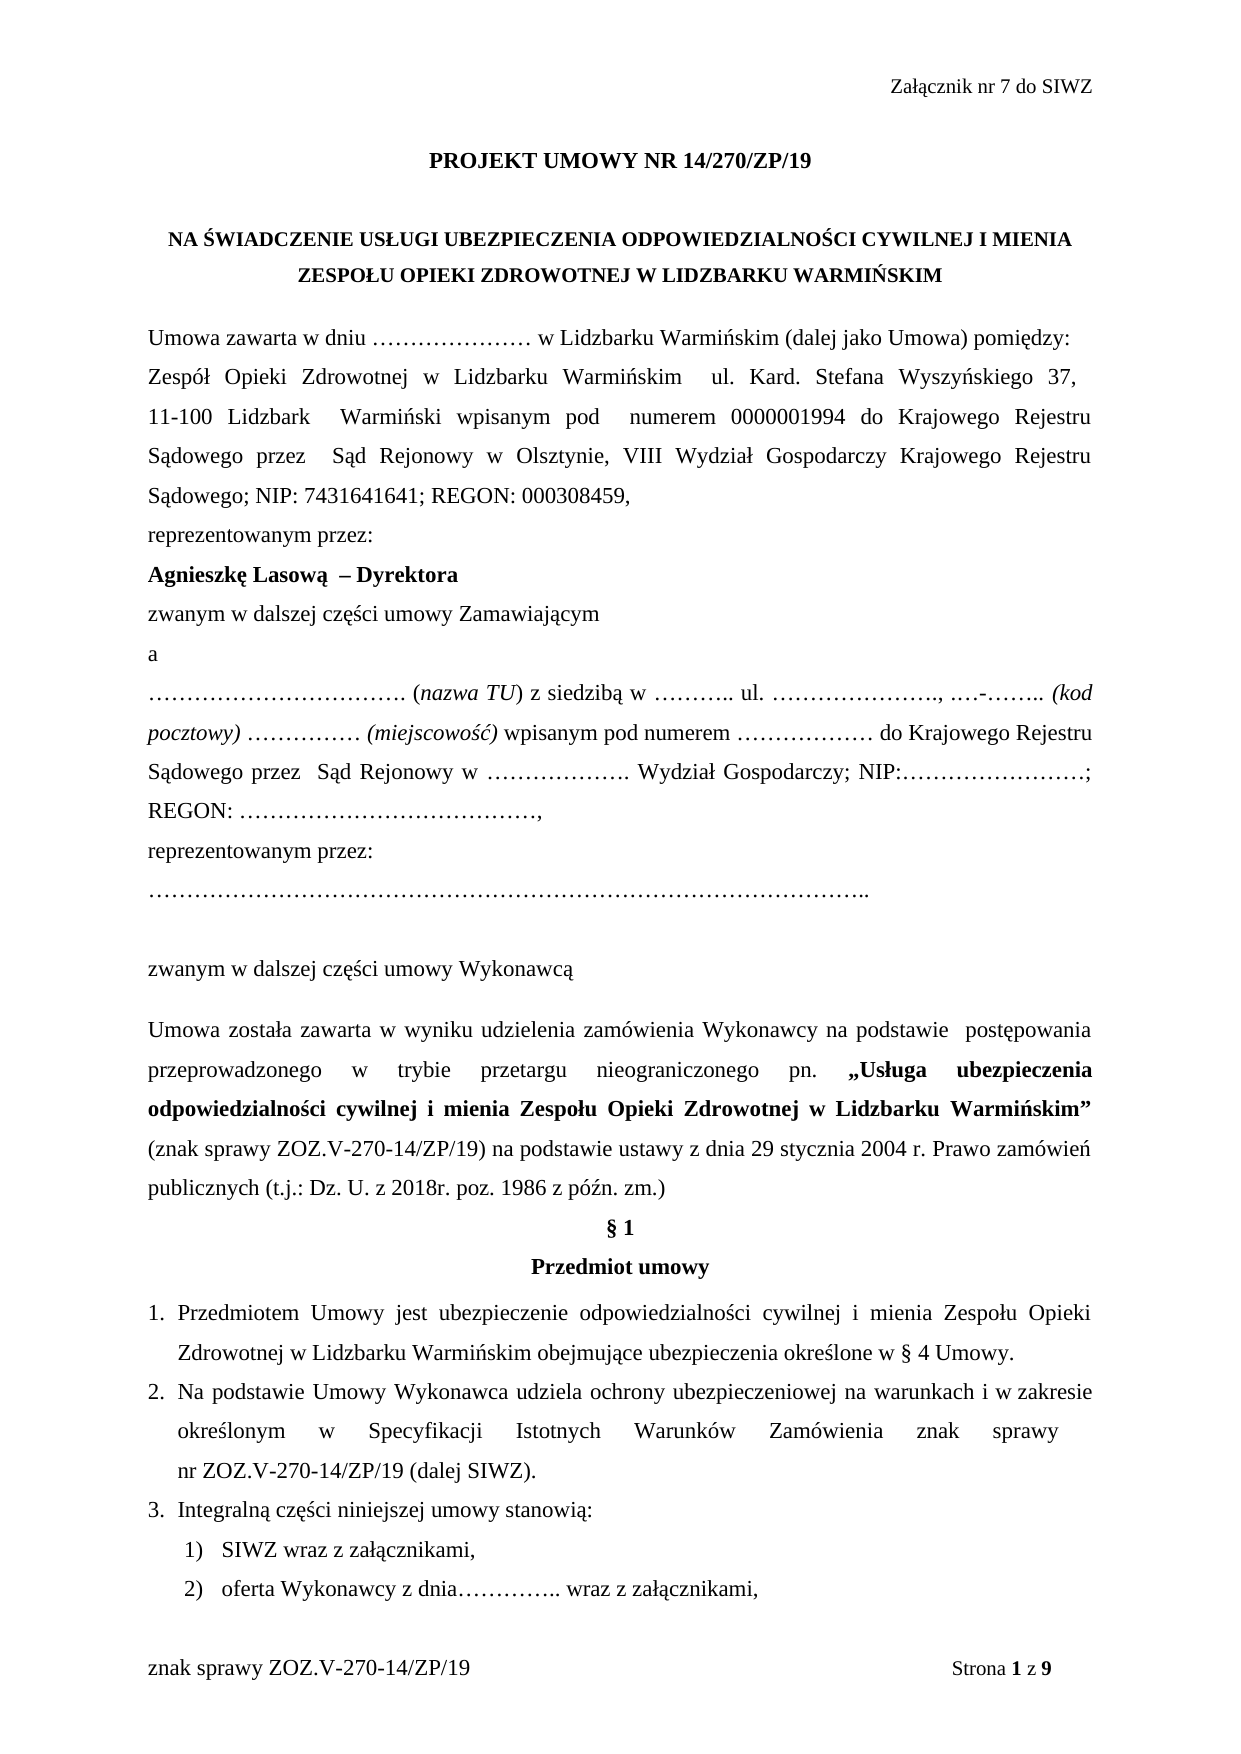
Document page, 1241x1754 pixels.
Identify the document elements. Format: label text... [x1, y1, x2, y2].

list SIWZ wraz z załącznikami, [184, 1536, 1093, 1562]
text zwanym w dalszej części umowy Wykonawcą [148, 955, 1093, 982]
text reprezentowanym przez: [148, 837, 1093, 863]
list Przedmiotem Umowy jest ubezpieczenie odpowiedzialności cywilnej i mienia Zespołu Opieki Zdrowotnej w Lidzbarku Warmińskim obejmujące ubezpieczenia określone w § 4 Umowy. [148, 1299, 1093, 1365]
text reprezentowanym przez: [148, 521, 1093, 547]
text ……………………………. (nazwa TU) z siedzibą w ……….. ul. …………………., .…-…….. (kod pocztowy) …………… (miejscowość) wpisanym pod numerem ……………… do Krajowego Rejestru Sądowego przez Sąd Rejonowy w ………………. Wydział Gospodarczy; NIP:……………………; REGON: …………………………………, [148, 679, 1093, 824]
list Na podstawie Umowy Wykonawca udziela ochrony ubezpieczeniowej na warunkach i w zakresie określonym w Specyfikacji Istotnych Warunków Zamówienia znak sprawy nr ZOZ.V-270-14/ZP/19 (dalej SIWZ). [148, 1378, 1093, 1483]
list oferta Wykonawcy z dnia………….. wraz z załącznikami, [184, 1575, 1093, 1602]
text Zespół Opieki Zdrowotnej w Lidzbarku Warmińskim ul. Kard. Stefana Wyszyńskiego 37, 11-100 Lidzbark Warmiński wpisanym pod numerem 0000001994 do Krajowego Rejestru Sądowego przez Sąd Rejonowy w Olsztynie, VIII Wydział Gospodarczy Krajowego Rejestru Sądowego; NIP: 7431641641; REGON: 000308459, [148, 363, 1093, 508]
text Agnieszkę Lasową – Dyrektora [148, 561, 1093, 587]
list Integralną części niniejszej umowy stanowią: [148, 1496, 1093, 1523]
text Umowa została zawarta w wyniku udzielenia zamówienia Wykonawcy na podstawie postępowania przeprowadzonego w trybie przetargu nieograniczonego pn. „Usługa ubezpieczenia odpowiedzialności cywilnej i mienia Zespołu Opieki Zdrowotnej w Lidzbarku Warmińskim” (znak sprawy ZOZ.V-270-14/ZP/19) na podstawie ustawy z dnia 29 stycznia 2004 r. Prawo zamówień publicznych (t.j.: Dz. U. z 2018r. poz. 1986 z późn. zm.) [148, 1016, 1093, 1201]
text NA ŚWIADCZENIE USŁUGI UBEZPIECZENIA ODPOWIEDZIALNOŚCI CYWILNEJ I MIENIA ZESPOŁU OPIEKI ZDROWOTNEJ W LIDZBARKU WARMIŃSKIM [148, 227, 1093, 287]
text a [148, 639, 1093, 666]
text Przedmiot umowy [148, 1253, 1093, 1280]
text zwanym w dalszej części umowy Zamawiającym [148, 600, 1093, 626]
text PROJEKT UMOWY NR 14/270/ZP/19 [148, 148, 1093, 174]
text Umowa zawarta w dniu ………………… w Lidzbarku Warmińskim (dalej jako Umowa) pomiędzy: [148, 324, 1093, 350]
text ………………………………………………………………………………….. [148, 876, 1093, 903]
